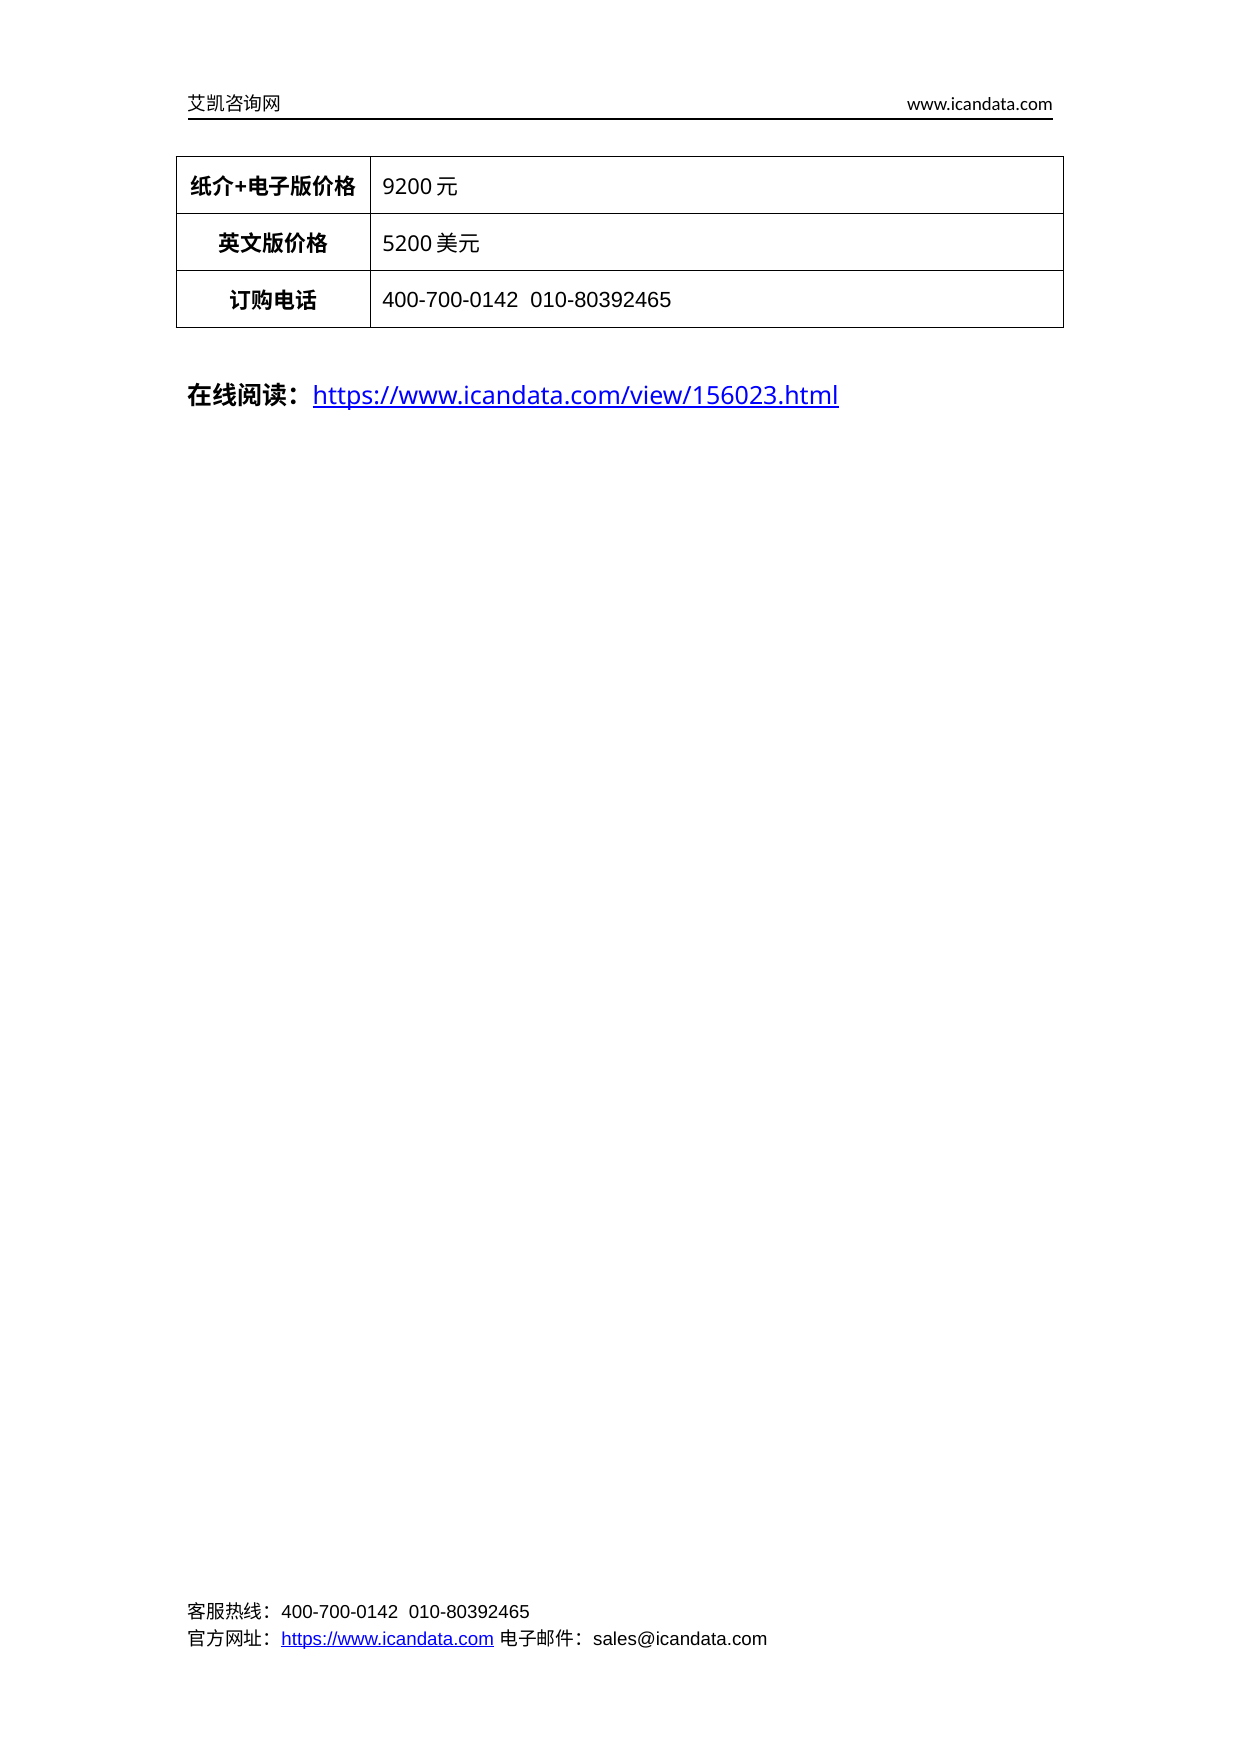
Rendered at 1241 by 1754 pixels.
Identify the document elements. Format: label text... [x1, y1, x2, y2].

table_cell 纸介+电子版价格 [177, 157, 370, 213]
text 在线阅读：https://www.icandata.com/view/156023.html [187, 361, 1053, 426]
table_cell 400-700-0142 010-80392465 [371, 271, 1063, 327]
table_cell 英文版价格 [177, 214, 370, 270]
table_cell 5200美元 [371, 214, 1063, 270]
table_cell 9200元 [371, 157, 1063, 213]
table_cell 订购电话 [177, 271, 370, 327]
